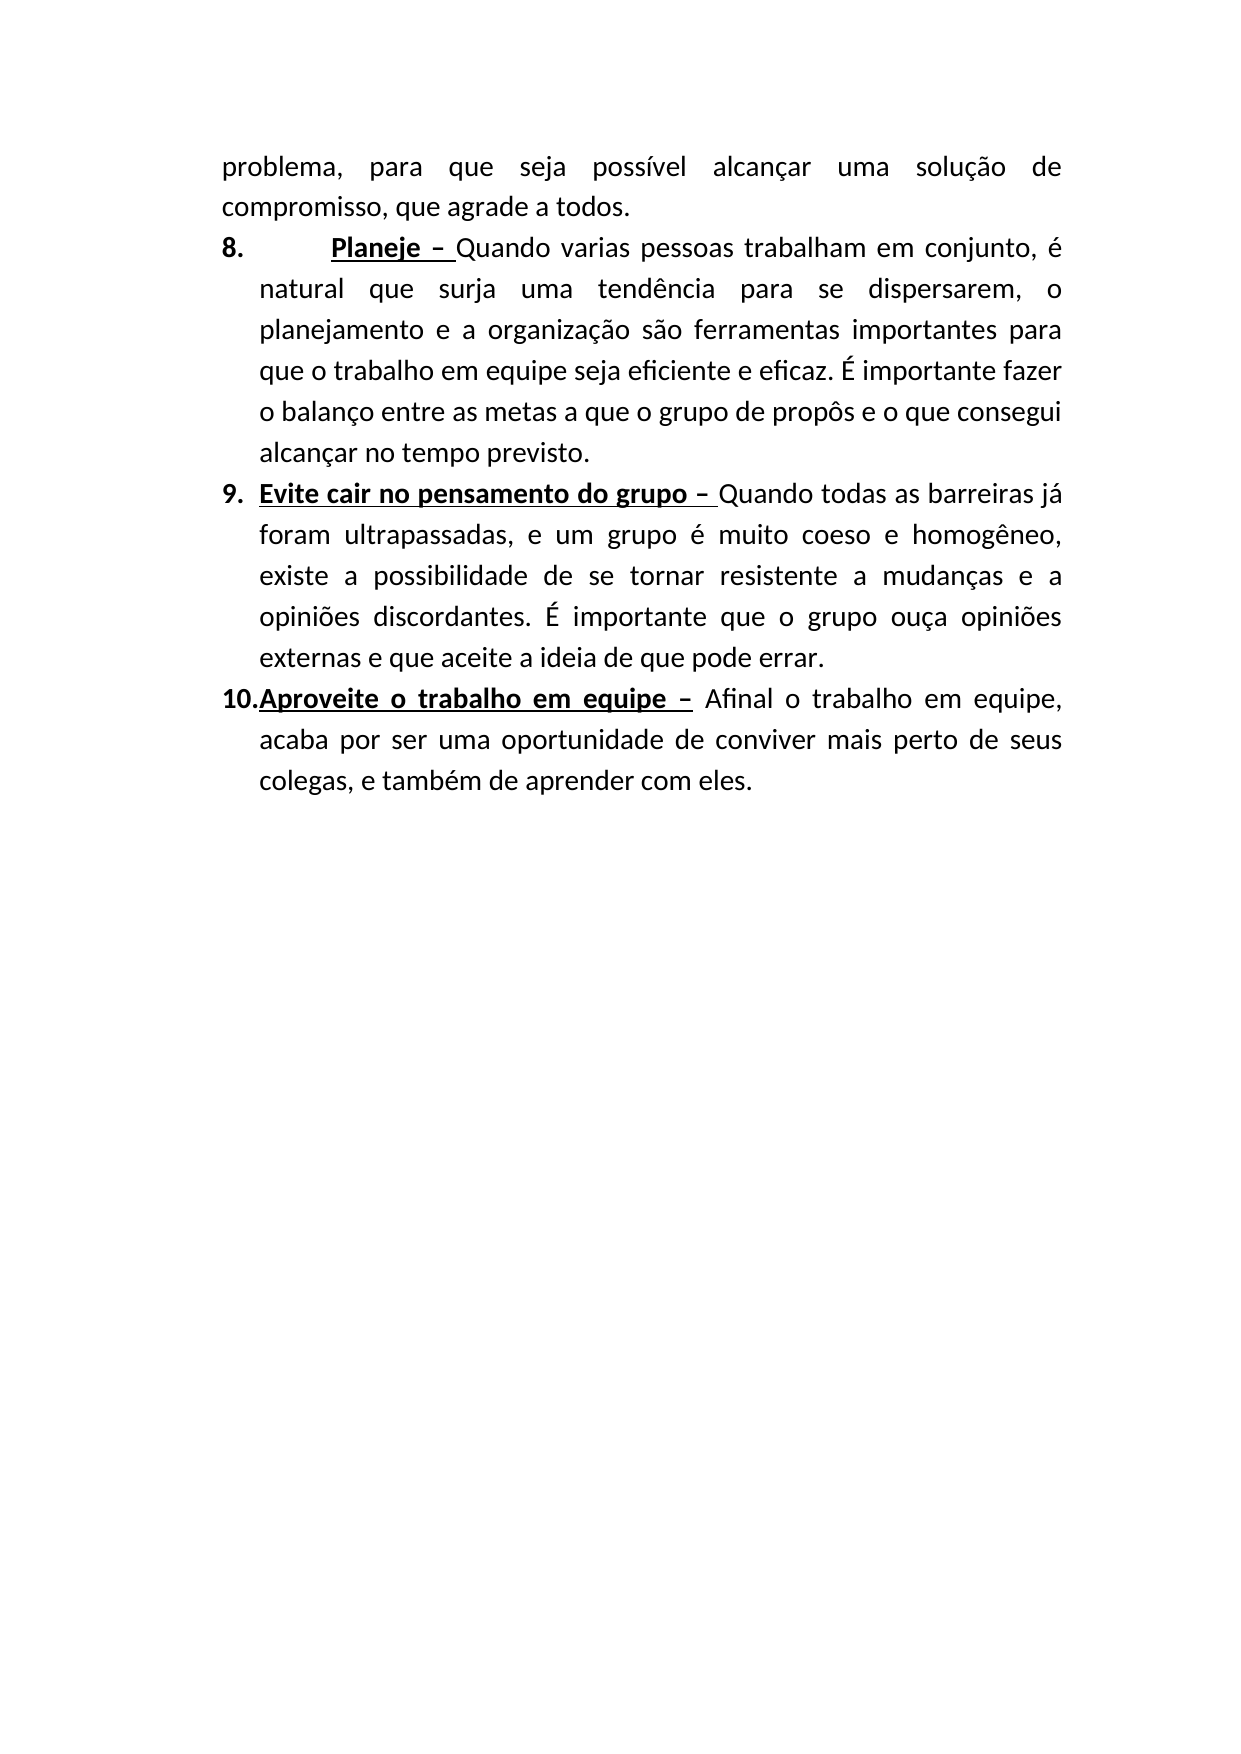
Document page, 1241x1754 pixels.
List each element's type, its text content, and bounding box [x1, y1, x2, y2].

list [222, 148, 1063, 224]
list Aproveite o trabalho em equipe – Afinal o trabalho em equipe, acaba por ser uma oportunidade de conviver mais perto de seus colegas, e também de aprender com eles. [222, 680, 1063, 797]
list Planeje – Quando varias pessoas trabalham em conjunto, é natural que surja uma tendência para se dispersarem, o planejamento e a organização são ferramentas importantes para que o trabalho em equipe seja eficiente e eficaz. É importante fazer o balanço entre as metas a que o grupo de propôs e o que consegui alcançar no tempo previsto. [222, 229, 1063, 470]
list Evite cair no pensamento do grupo – Quando todas as barreiras já foram ultrapassadas, e um grupo é muito coeso e homogêneo, existe a possibilidade de se tornar resistente a mudanças e a opiniões discordantes. É importante que o grupo ouça opiniões externas e que aceite a ideia de que pode errar. [222, 475, 1063, 674]
